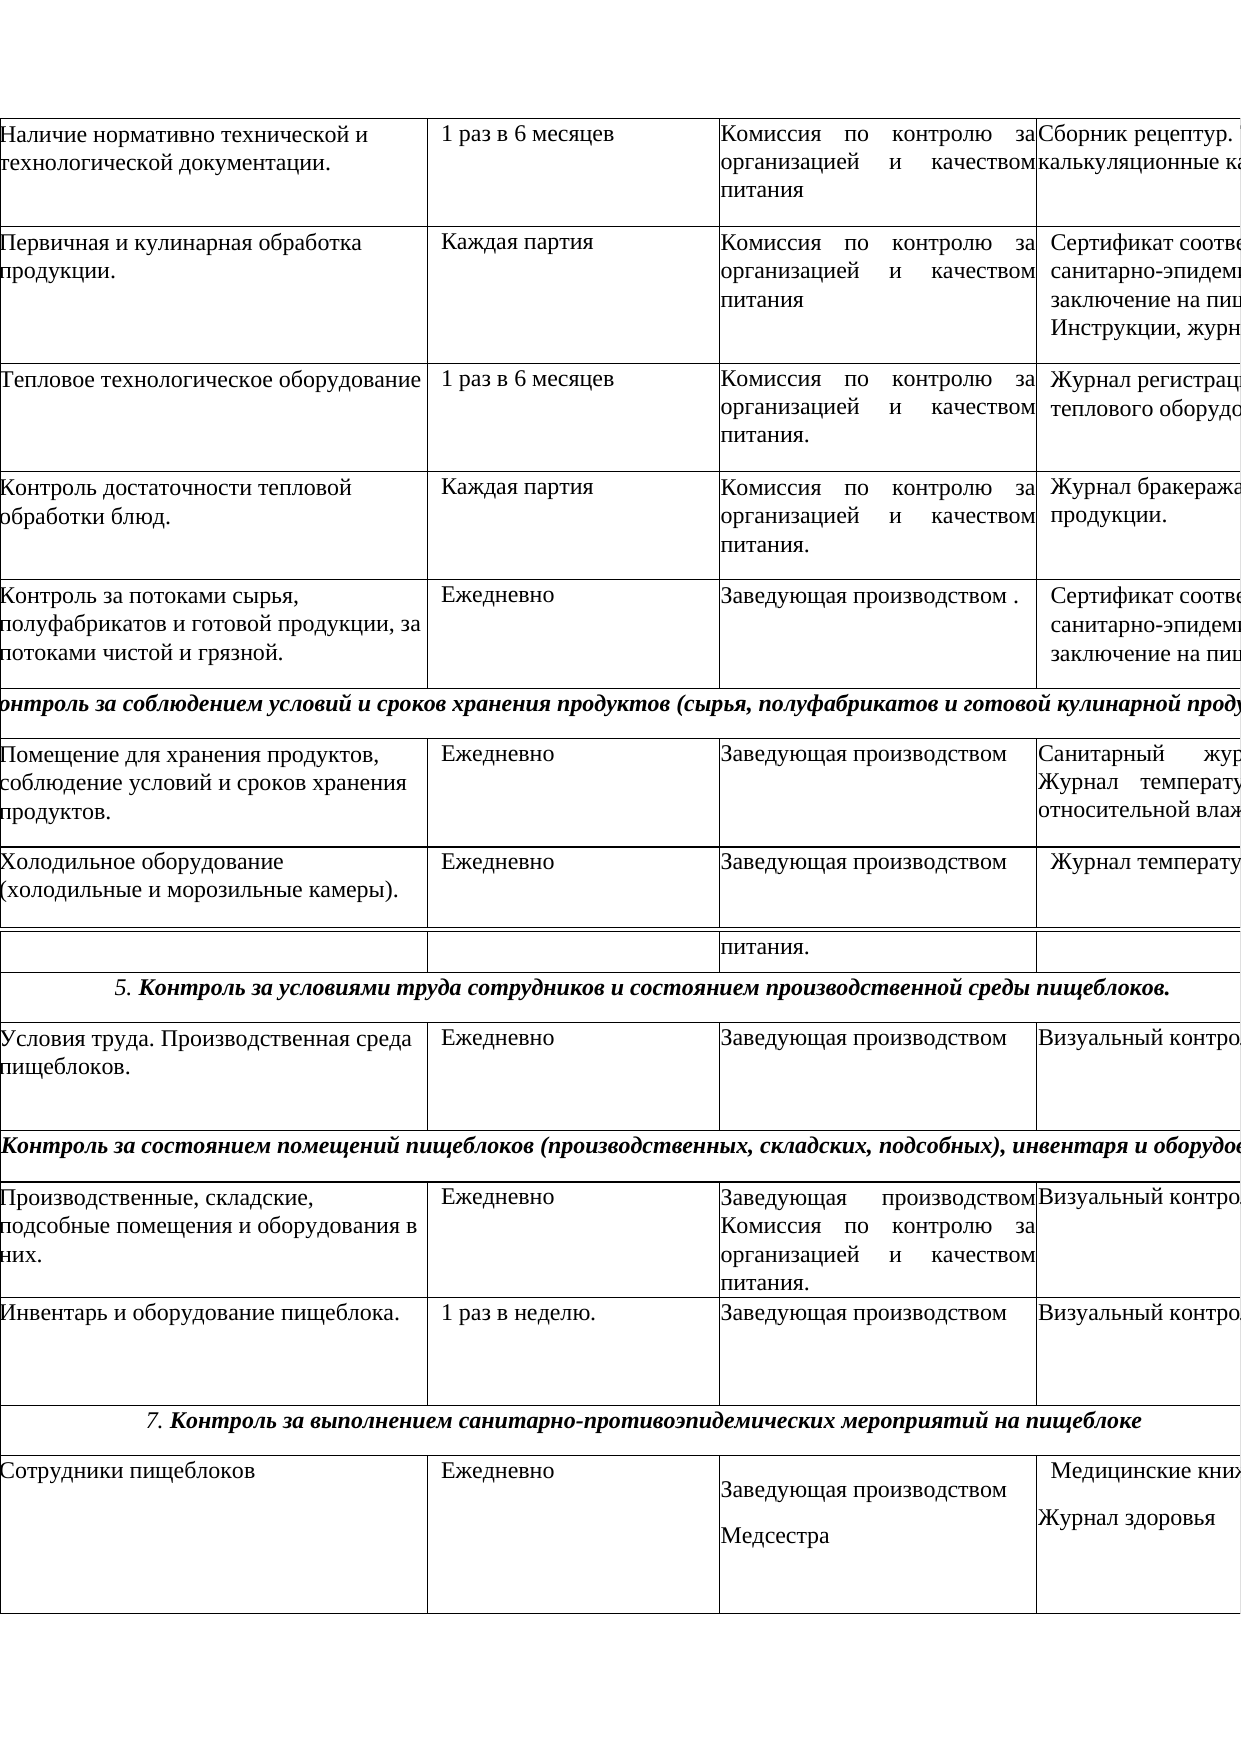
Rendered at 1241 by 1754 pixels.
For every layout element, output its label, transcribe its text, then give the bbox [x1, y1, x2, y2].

table_cell Медицинские книжки сотрудников. Журнал здоровья [1037, 1456, 1240, 1613]
table_cell Ежедневно [428, 1183, 719, 1297]
table_cell Ежедневно [428, 848, 719, 927]
table_cell Заведующая производством Медсестра [720, 1456, 1036, 1613]
table_header [1, 932, 427, 972]
table_cell Ежедневно [428, 739, 719, 846]
table_cell Помещение для хранения продуктов, соблюдение условий и сроков хранения продуктов. [1, 739, 427, 846]
table_cell Заведующая производством Комиссия по контролю за организацией и качеством питания. [720, 1183, 1036, 1297]
table_cell Заведующая производством [720, 1023, 1036, 1130]
table_cell Заведующая производством [720, 739, 1036, 846]
table_cell Санитарный журнал пищеблока. Журнал температурного режима и относительной влажности. [1037, 739, 1240, 846]
table_cell Комиссия по контролю за организацией и качеством питания [720, 227, 1036, 363]
table_cell Заведующая производством . [720, 580, 1036, 688]
table_cell 4. Контроль за соблюдением условий и сроков хранения продуктов (сырья, полуфабрикатов и готовой кулинарной продукции). [1, 689, 1240, 738]
table_cell Журнал температурного режима [1037, 848, 1240, 927]
table_cell Комиссия по контролю за организацией и качеством питания. [720, 472, 1036, 579]
table_cell Производственные, складские, подсобные помещения и оборудования в них. [1, 1183, 427, 1297]
table_cell Контроль за потоками сырья, полуфабрикатов и готовой продукции, за потоками чистой и грязной. [1, 580, 427, 688]
table_cell Сертификат соответствия и санитарно-эпидемиологическое заключение на пищеблок. [1037, 580, 1240, 688]
table_cell 6. Контроль за состоянием помещений пищеблоков (производственных, складских, подсобных), инвентаря и оборудования [1, 1131, 1240, 1181]
table_cell Визуальный контроль [1037, 1183, 1240, 1297]
table_cell Инвентарь и оборудование пищеблока. [1, 1298, 427, 1404]
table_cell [720, 119, 1036, 226]
table_header [1037, 932, 1240, 972]
table_cell Тепловое технологическое оборудование [1, 364, 427, 471]
table_cell Визуальный контроль [1037, 1298, 1240, 1404]
table_cell Наличие нормативно технической и технологической документации. [1, 119, 427, 226]
table_header питания. [720, 932, 1036, 972]
table_cell Ежедневно [428, 580, 719, 688]
table_cell Каждая партия [428, 227, 719, 363]
table_cell Сотрудники пищеблоков [1, 1456, 427, 1613]
table_cell Сборник рецептур. Технологические и калькуляционные карты, ГОСТы. [1037, 119, 1240, 226]
table_cell Журнал регистрации температуры теплового оборудования. [1037, 364, 1240, 471]
table_cell Сертификат соответствия и санитарно-эпидемиологическое заключение на пищеблок. Инструкции, журналы, графики. [1037, 227, 1240, 363]
table_cell Заведующая производством [720, 1298, 1036, 1404]
table_cell Заведующая производством [720, 848, 1036, 927]
table_cell 7. Контроль за выполнением санитарно-противоэпидемических мероприятий на пищеблоке [1, 1406, 1240, 1455]
table_cell 5. Контроль за условиями труда сотрудников и состоянием производственной среды пищеблоков. [1, 973, 1240, 1022]
table_cell Ежедневно [428, 1456, 719, 1613]
table_cell Контроль достаточности тепловой обработки блюд. [1, 472, 427, 579]
table_cell Журнал бракеража готовой продукции. [1037, 472, 1240, 579]
table_cell Ежедневно [428, 1023, 719, 1130]
table_cell Каждая партия [428, 472, 719, 579]
table_cell Первичная и кулинарная обработка продукции. [1, 227, 427, 363]
table_cell 1 раз в неделю. [428, 1298, 719, 1404]
table_cell 1 раз в 6 месяцев [428, 364, 719, 471]
table_cell Комиссия по контролю за организацией и качеством питания. [720, 364, 1036, 471]
table_cell Визуальный контроль [1037, 1023, 1240, 1130]
table_cell Условия труда. Производственная среда пищеблоков. [1, 1023, 427, 1130]
table_cell 1 раз в 6 месяцев [428, 119, 719, 226]
table_header [428, 932, 719, 972]
table_cell Холодильное оборудование (холодильные и морозильные камеры). [1, 848, 427, 927]
